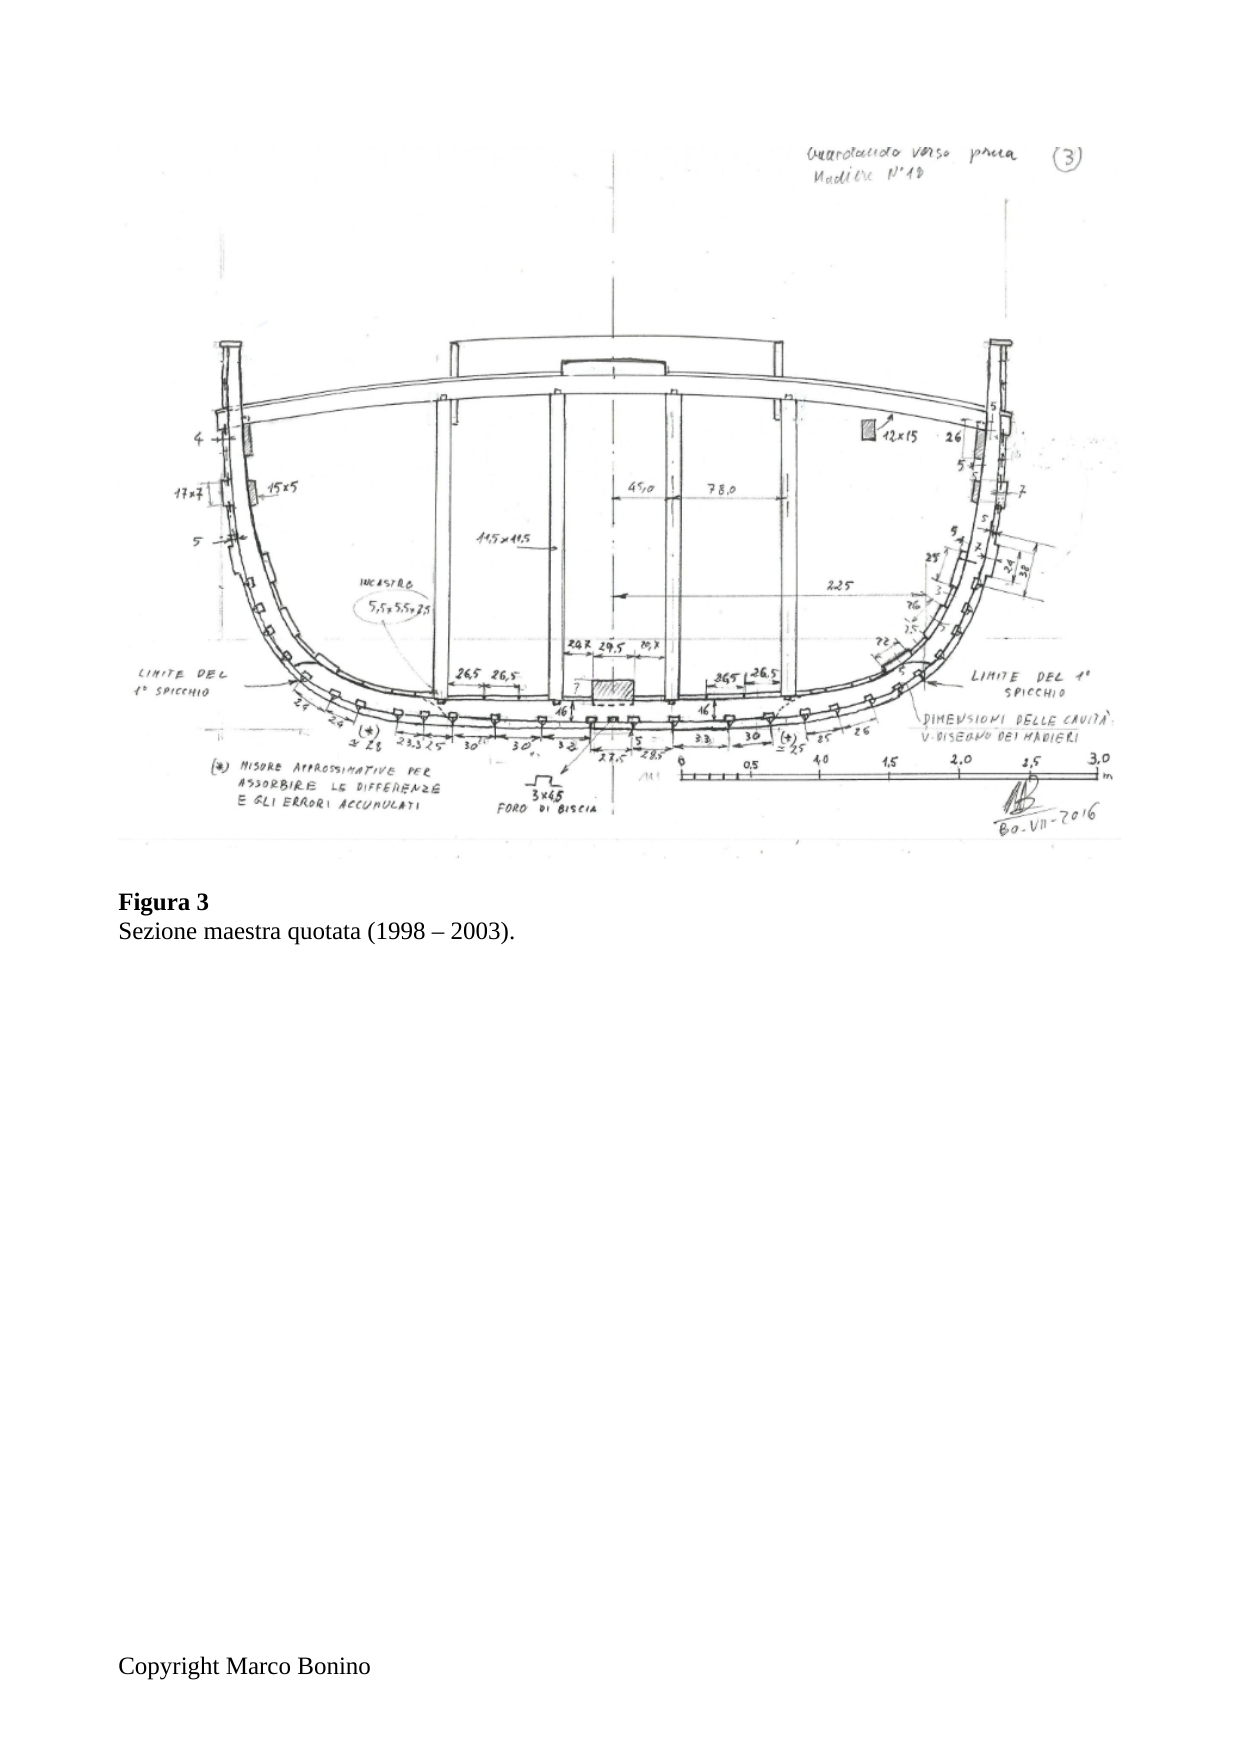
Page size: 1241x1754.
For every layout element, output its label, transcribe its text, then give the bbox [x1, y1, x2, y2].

text Figura 3 [118, 887, 1122, 916]
picture [118, 147, 1122, 859]
text Sezione maestra quotata (1998 – 2003). [118, 916, 1122, 945]
